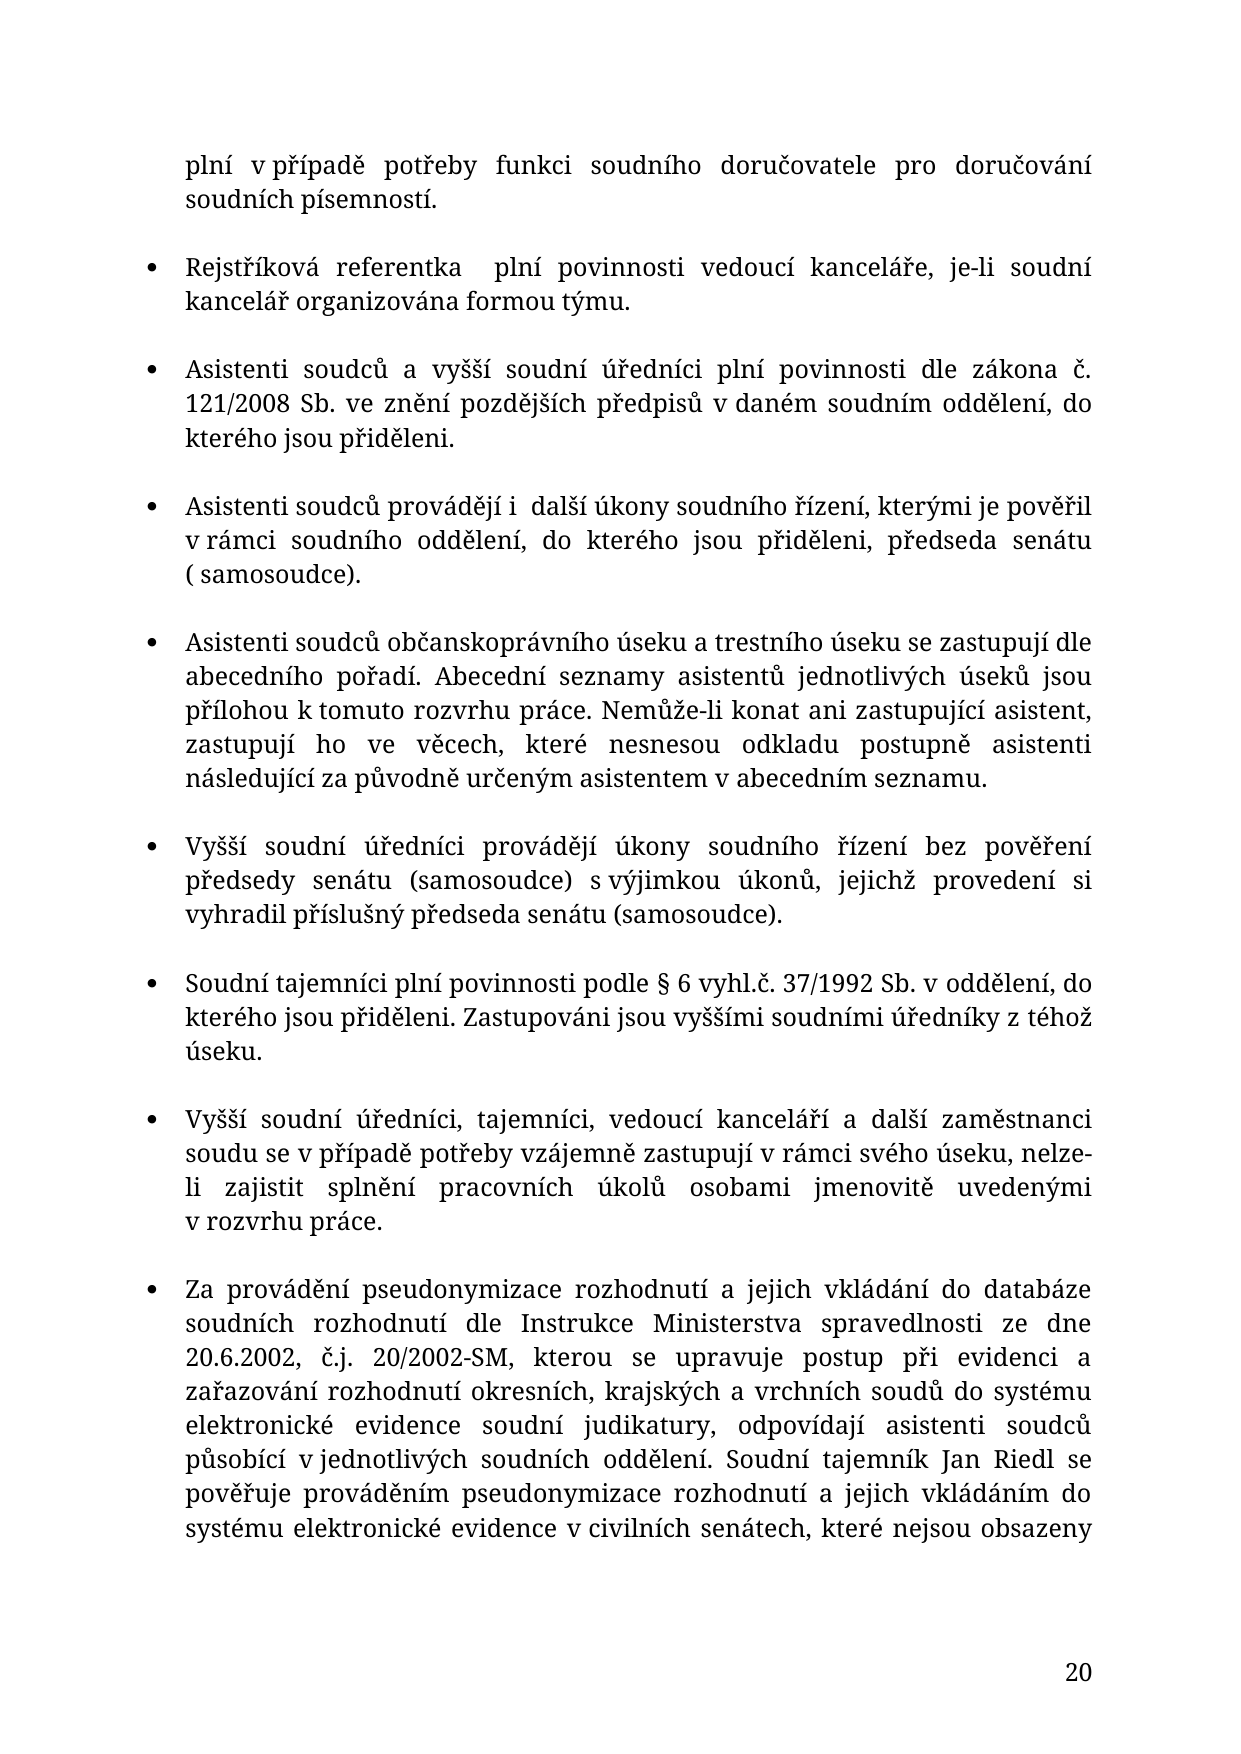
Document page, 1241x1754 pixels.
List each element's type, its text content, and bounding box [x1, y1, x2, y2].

list Vyšší soudní úředníci, tajemníci, vedoucí kanceláří a další zaměstnanci soudu se v případě potřeby vzájemně zastupují v rámci svého úseku, nelze-li zajistit splnění pracovních úkolů osobami jmenovitě uvedenými v rozvrhu práce. [148, 1101, 1092, 1238]
list Soudní tajemníci plní povinnosti podle § 6 vyhl.č. 37/1992 Sb. v oddělení, do kterého jsou přiděleni. Zastupováni jsou vyššími soudními úředníky z téhož úseku. [148, 965, 1092, 1067]
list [148, 1272, 1092, 1544]
list Rejstříková referentka plní povinnosti vedoucí kanceláře, je-li soudní kancelář organizována formou týmu. [148, 250, 1092, 318]
list Vyšší soudní úředníci provádějí úkony soudního řízení bez pověření předsedy senátu (samosoudce) s výjimkou úkonů, jejichž provedení si vyhradil příslušný předseda senátu (samosoudce). [148, 829, 1092, 931]
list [148, 148, 1092, 216]
list Asistenti soudců provádějí i další úkony soudního řízení, kterými je pověřil v rámci soudního oddělení, do kterého jsou přiděleni, předseda senátu ( samosoudce). [148, 488, 1092, 591]
list Asistenti soudců a vyšší soudní úředníci plní povinnosti dle zákona č. 121/2008 Sb. ve znění pozdějších předpisů v daném soudním oddělení, do kterého jsou přiděleni. [148, 352, 1092, 454]
list Asistenti soudců občanskoprávního úseku a trestního úseku se zastupují dle abecedního pořadí. Abecední seznamy asistentů jednotlivých úseků jsou přílohou k tomuto rozvrhu práce. Nemůže-li konat ani zastupující asistent, zastupují ho ve věcech, které nesnesou odkladu postupně asistenti následující za původně určeným asistentem v abecedním seznamu. [148, 624, 1092, 795]
